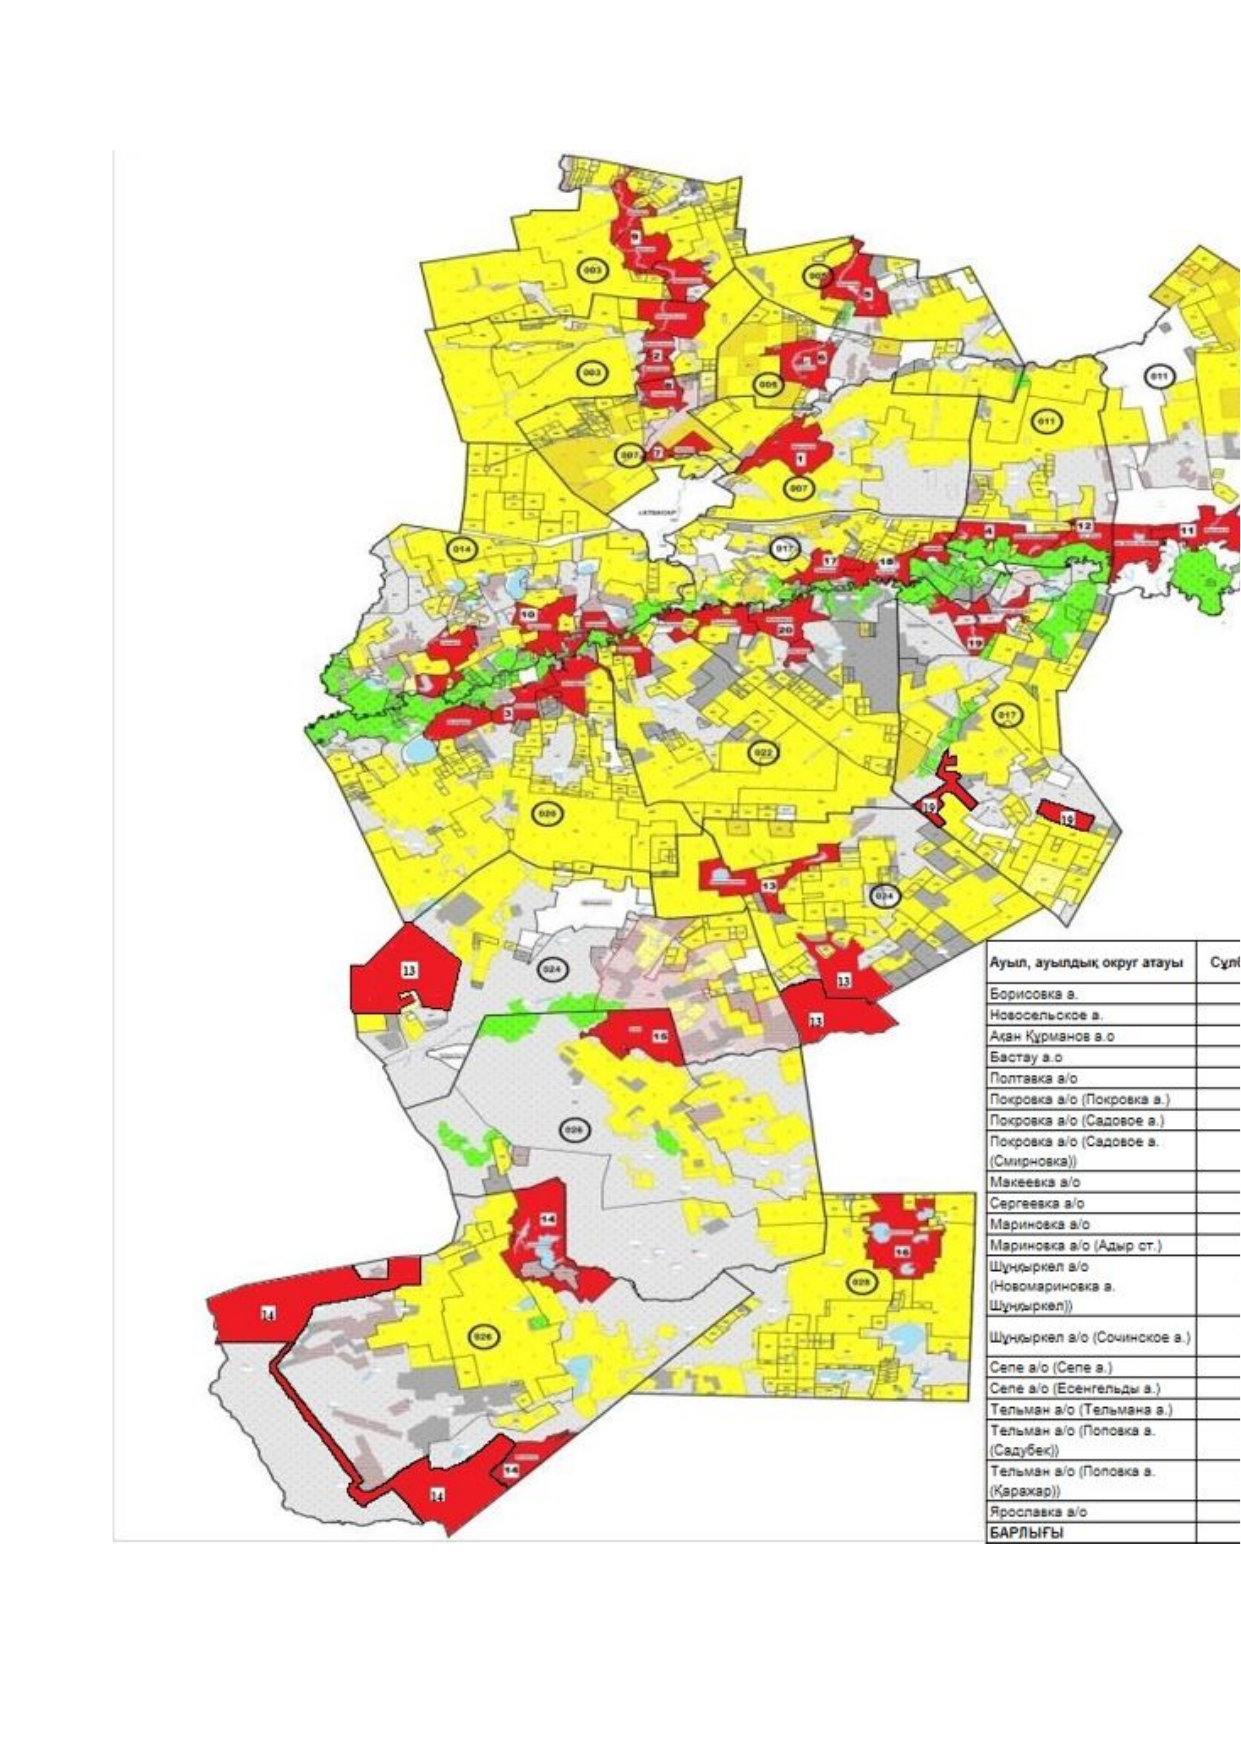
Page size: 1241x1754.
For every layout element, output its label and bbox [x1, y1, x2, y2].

picture [112, 150, 1241, 1544]
